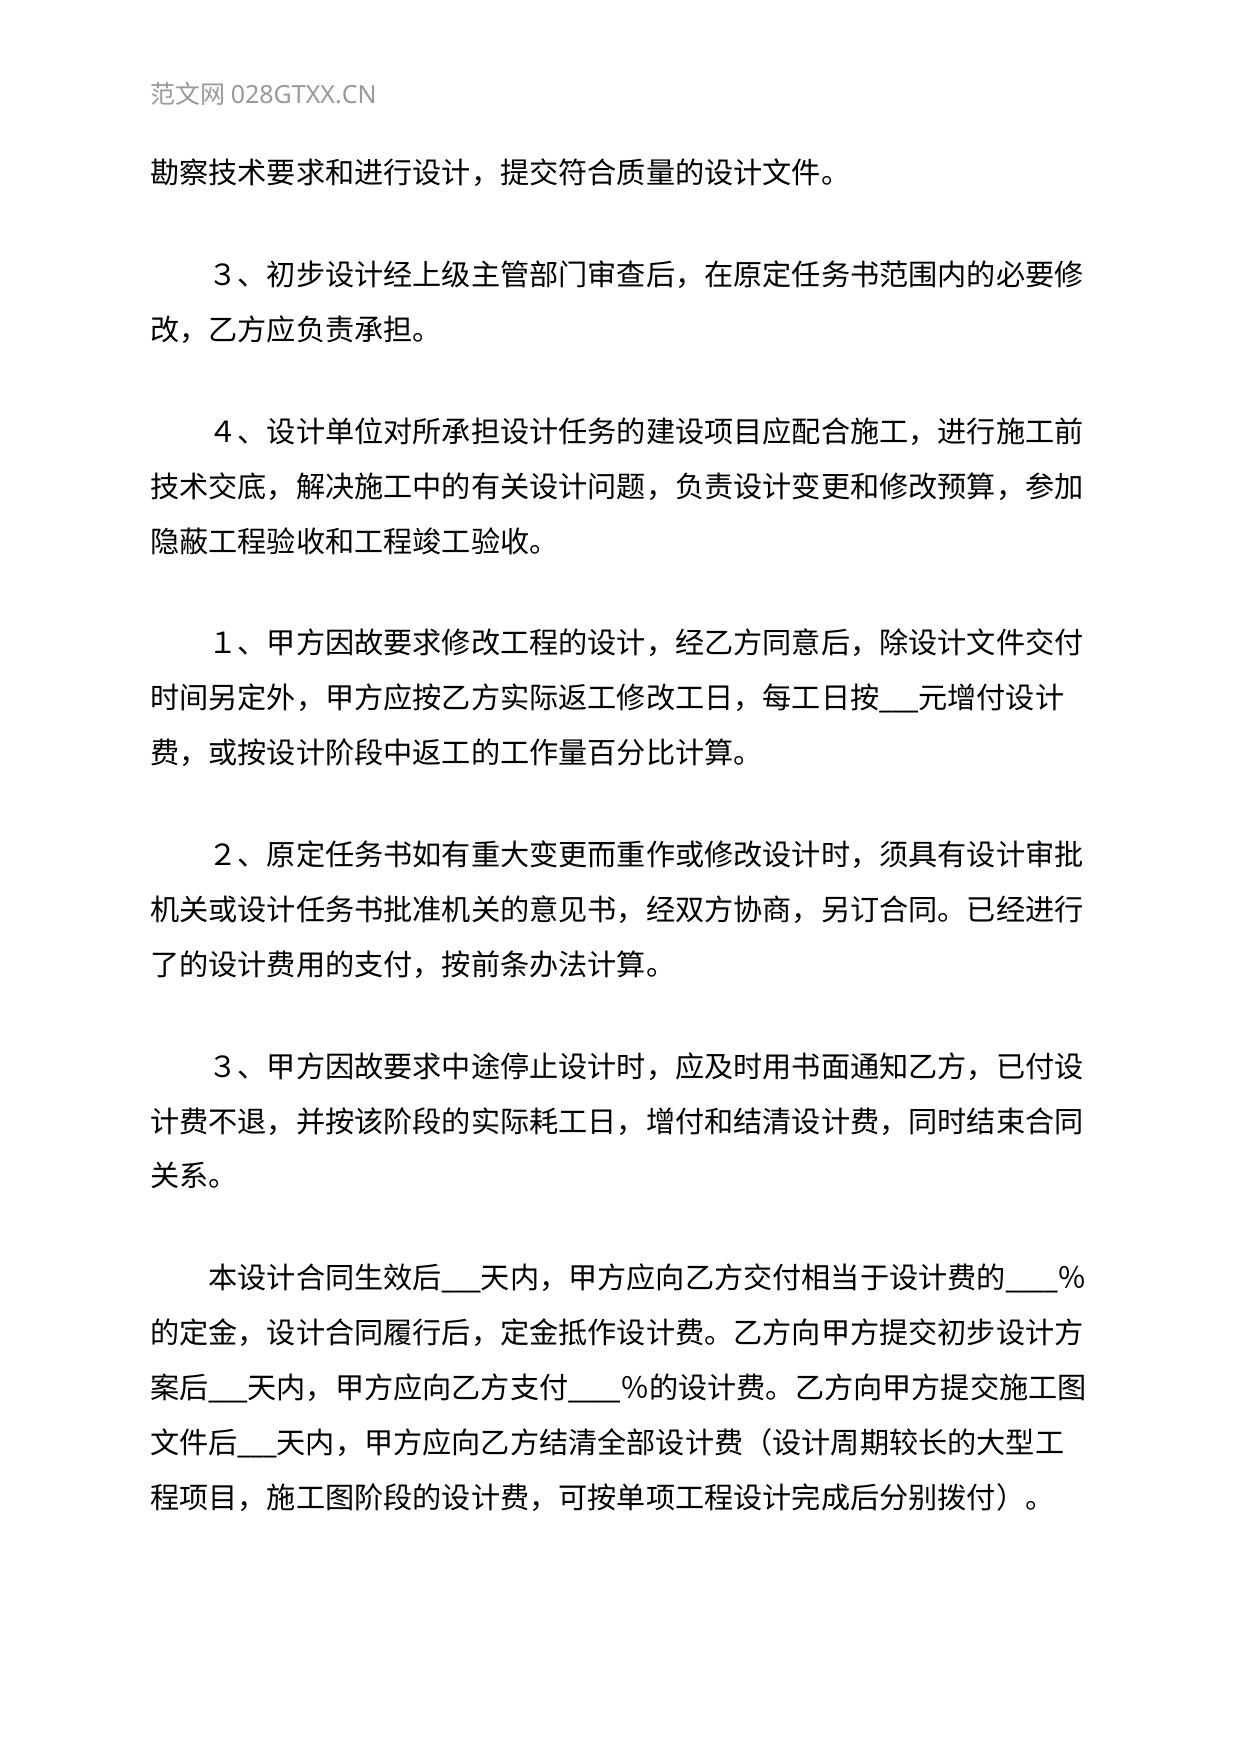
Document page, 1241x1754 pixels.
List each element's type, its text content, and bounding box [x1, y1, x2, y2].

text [150, 150, 1090, 192]
text ３、初步设计经上级主管部门审查后，在原定任务书范围内的必要修改，乙方应负责承担。 [150, 252, 1090, 349]
text ３、甲方因故要求中途停止设计时，应及时用书面通知乙方，已付设计费不退，并按该阶段的实际耗工日，增付和结清设计费，同时结束合同关系。 [150, 1043, 1090, 1195]
text 本设计合同生效后___天内，甲方应向乙方交付相当于设计费的____％的定金，设计合同履行后，定金抵作设计费。乙方向甲方提交初步设计方案后___天内，甲方应向乙方支付____％的设计费。乙方向甲方提交施工图文件后___天内，甲方应向乙方结清全部设计费（设计周期较长的大型工程项目，施工图阶段的设计费，可按单项工程设计完成后分别拨付）。 [150, 1255, 1090, 1517]
text ２、原定任务书如有重大变更而重作或修改设计时，须具有设计审批机关或设计任务书批准机关的意见书，经双方协商，另订合同。已经进行了的设计费用的支付，按前条办法计算。 [150, 832, 1090, 984]
text ４、设计单位对所承担设计任务的建设项目应配合施工，进行施工前技术交底，解决施工中的有关设计问题，负责设计变更和修改预算，参加隐蔽工程验收和工程竣工验收。 [150, 408, 1090, 561]
text １、甲方因故要求修改工程的设计，经乙方同意后，除设计文件交付时间另定外，甲方应按乙方实际返工修改工日，每工日按___元增付设计费，或按设计阶段中返工的工作量百分比计算。 [150, 620, 1090, 772]
